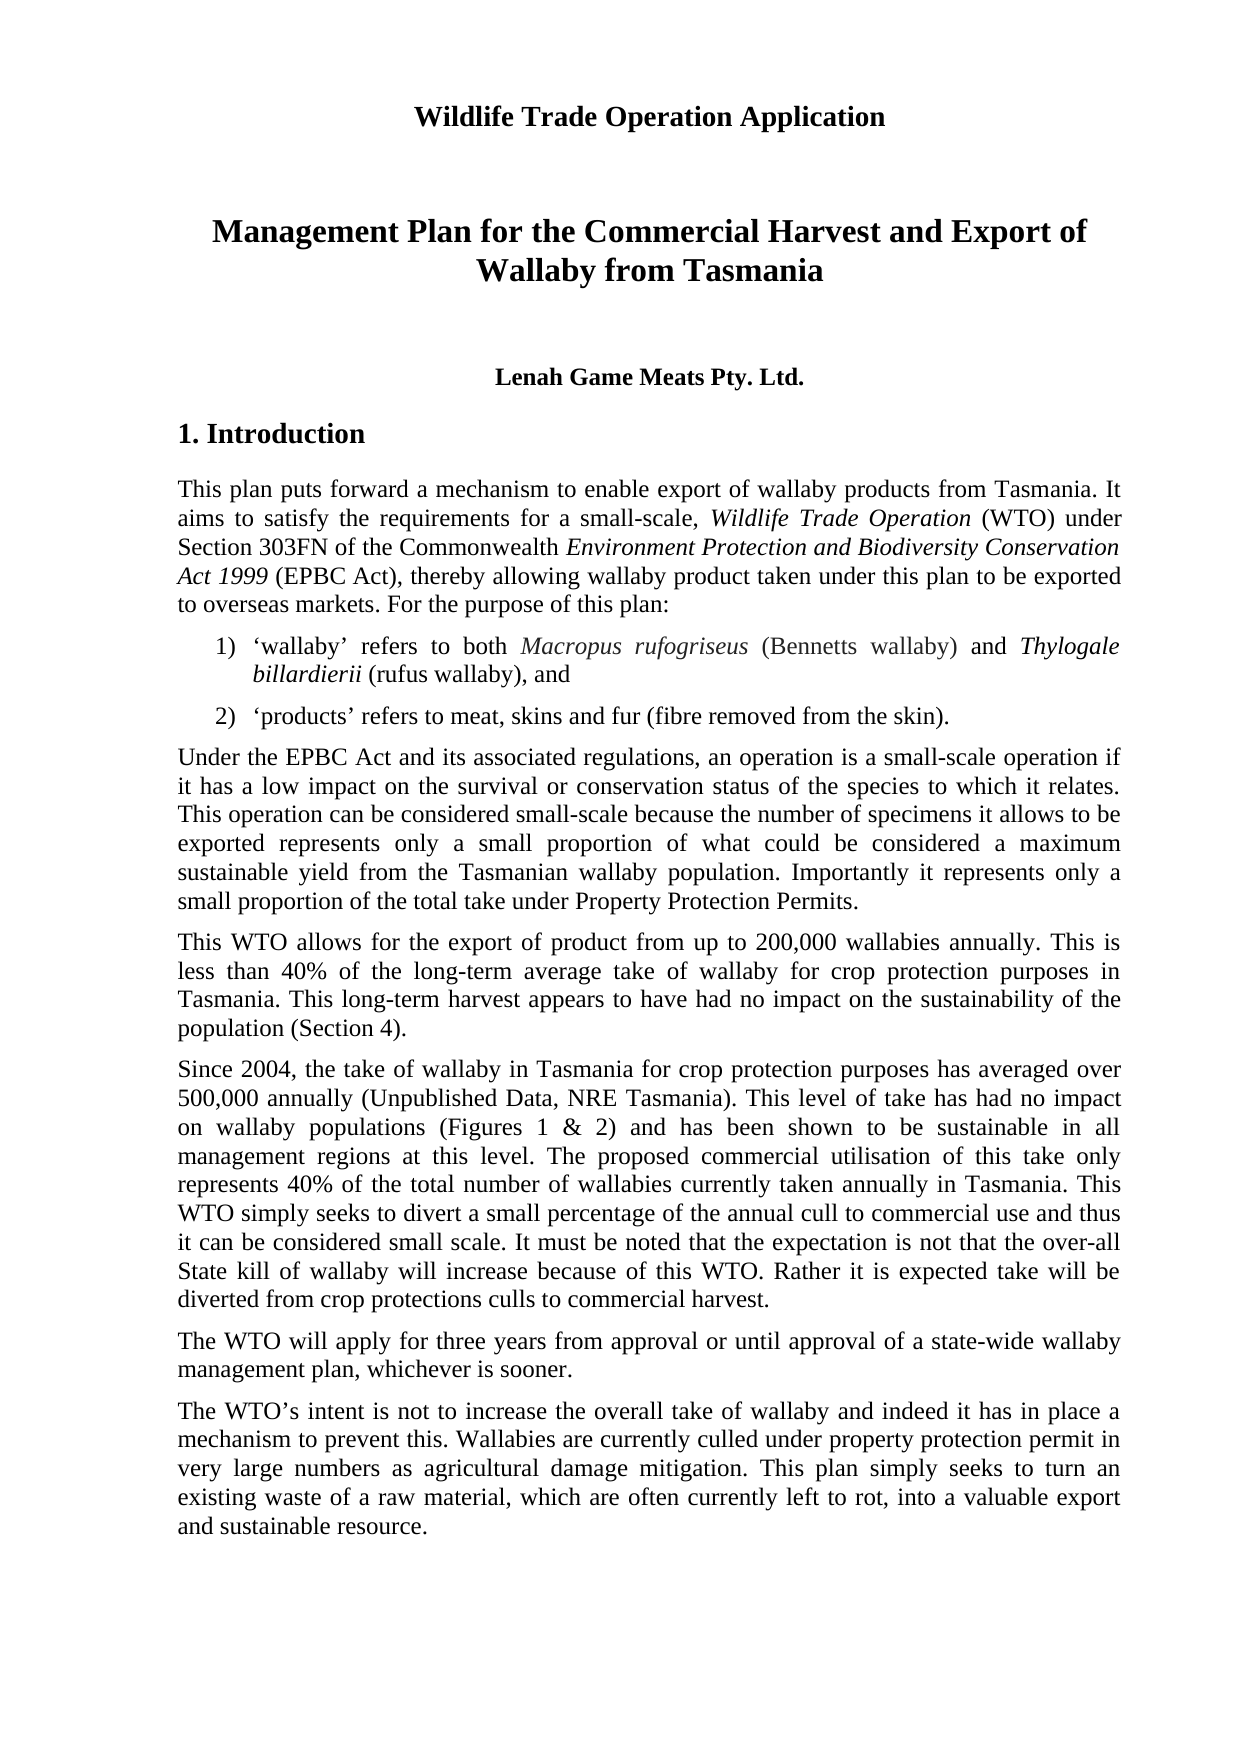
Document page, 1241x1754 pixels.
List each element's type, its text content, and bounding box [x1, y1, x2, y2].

text This WTO allows for the export of product from up to 200,000 wallabies annually. This is less than 40% of the long-term average take of wallaby for crop protection purposes in Tasmania. This long-term harvest appears to have had no impact on the sustainability of the population (Section 4). [177, 927, 1122, 1042]
text Lenah Game Meats Pty. Ltd. [177, 362, 1122, 391]
text The WTO will apply for three years from approval or until approval of a state-wide wallaby management plan, whichever is sooner. [177, 1326, 1122, 1383]
text Under the EPBC Act and its associated regulations, an operation is a small-scale operation if it has a low impact on the survival or conservation status of the species to which it relates. This operation can be considered small-scale because the number of specimens it allows to be exported represents only a small proportion of what could be considered a maximum sustainable yield from the Tasmanian wallaby population. Importantly it represents only a small proportion of the total take under Property Protection Permits. [177, 742, 1122, 914]
text Wildlife Trade Operation Application [177, 99, 1122, 133]
list ‘wallaby’ refers to both Macropus rufogriseus (Bennetts wallaby) and Thylogale billardierii (rufus wallaby), and [215, 631, 1122, 688]
text 1. Introduction [177, 416, 1122, 449]
text The WTO’s intent is not to increase the overall take of wallaby and indeed it has in place a mechanism to prevent this. Wallabies are currently culled under property protection permit in very large numbers as agricultural damage mitigation. This plan simply seeks to turn an existing waste of a raw material, which are often currently left to rot, into a valuable export and sustainable resource. [177, 1396, 1122, 1539]
text This plan puts forward a mechanism to enable export of wallaby products from Tasmania. It aims to satisfy the requirements for a small-scale, Wildlife Trade Operation (WTO) under Section 303FN of the Commonwealth Environment Protection and Biodiversity Conservation Act 1999 (EPBC Act), thereby allowing wallaby product taken under this plan to be exported to overseas markets. For the purpose of this plan: [177, 474, 1122, 618]
text Since 2004, the take of wallaby in Tasmania for crop protection purposes has averaged over 500,000 annually (Unpublished Data, NRE Tasmania). This level of take has had no impact on wallaby populations (Figures 1 & 2) and has been shown to be sustainable in all management regions at this level. The proposed commercial utilisation of this take only represents 40% of the total number of wallabies currently taken annually in Tasmania. This WTO simply seeks to divert a small percentage of the annual cull to commercial use and thus it can be considered small scale. It must be noted that the expectation is not that the over-all State kill of wallaby will increase because of this WTO. Rather it is expected take will be diverted from crop protections culls to commercial harvest. [177, 1054, 1122, 1313]
list ‘products’ refers to meat, skins and fur (fibre removed from the skin). [215, 701, 1122, 729]
text Management Plan for the Commercial Harvest and Export of Wallaby from Tasmania [177, 212, 1122, 288]
